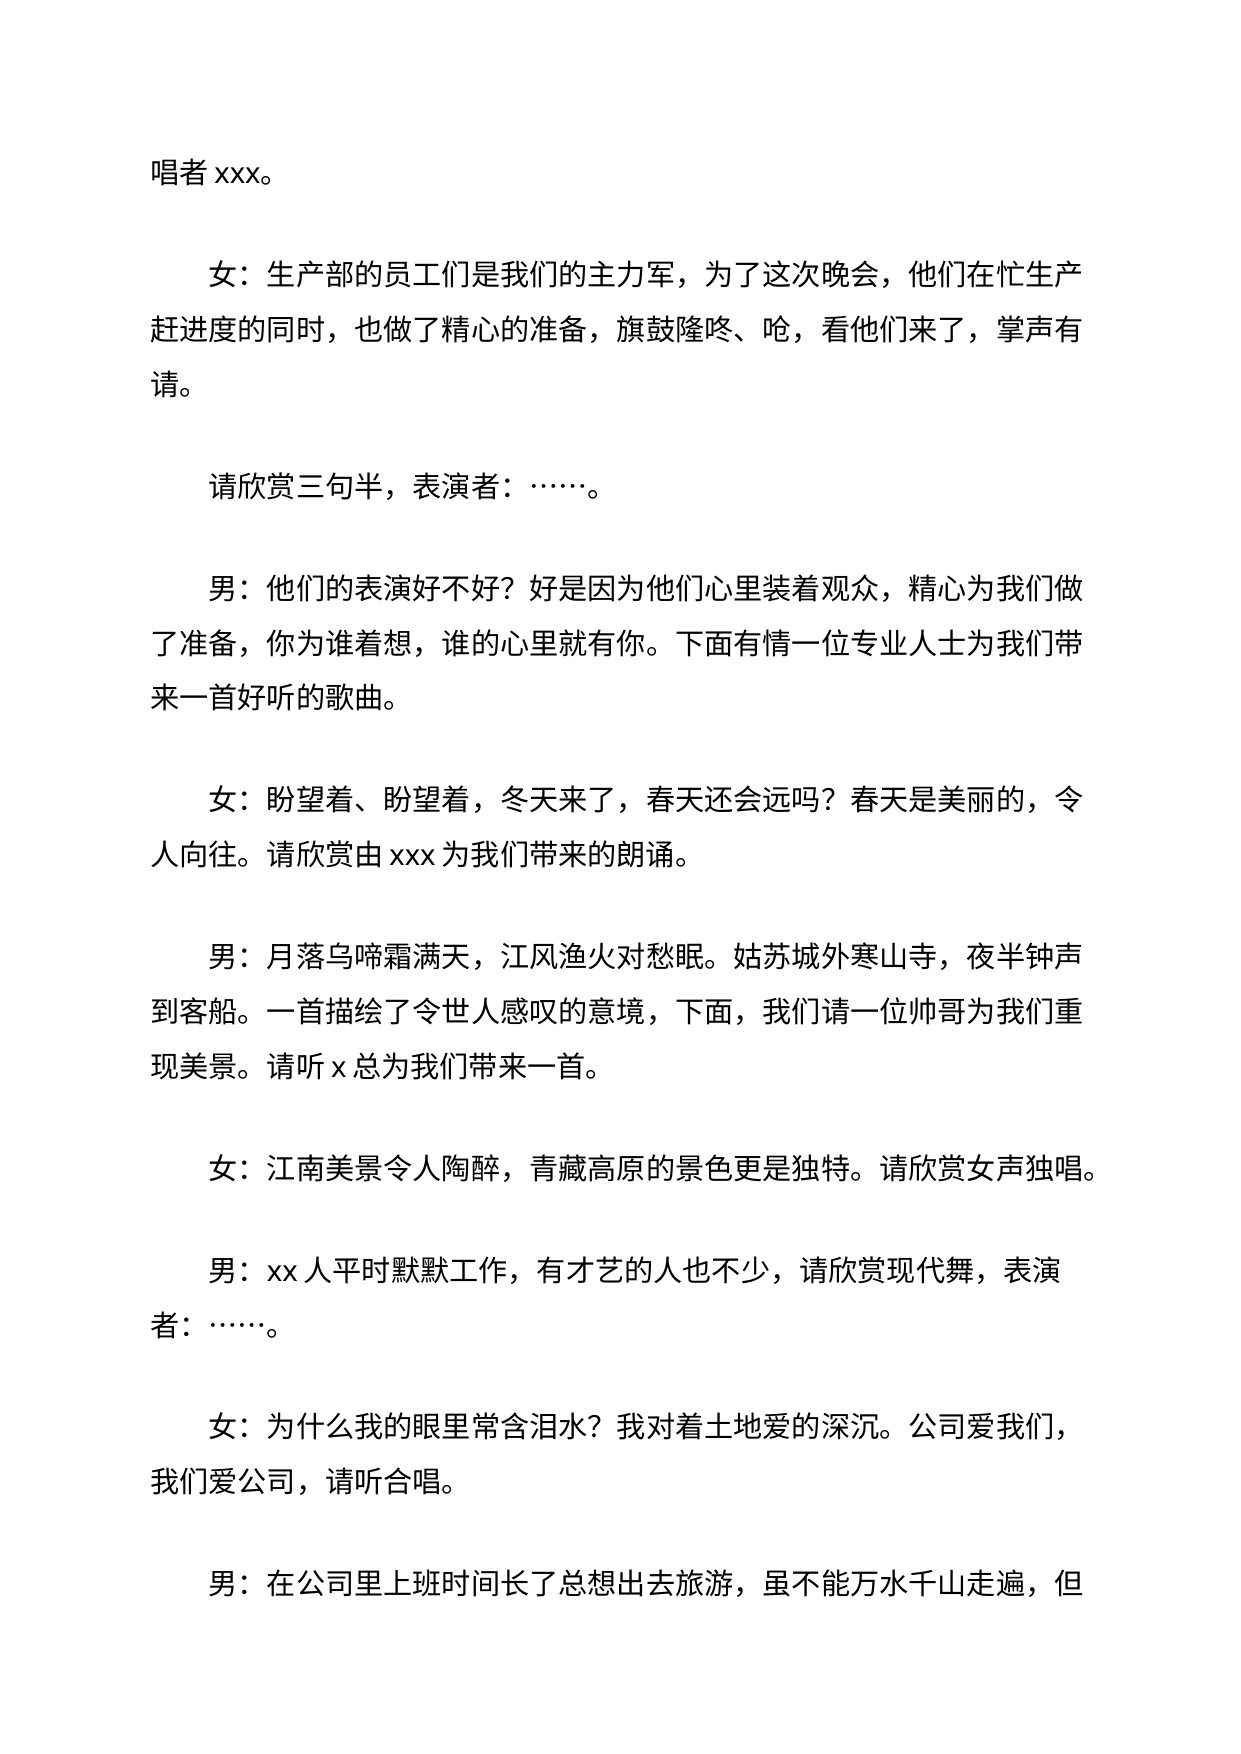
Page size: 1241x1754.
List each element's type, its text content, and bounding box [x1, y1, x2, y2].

text 女：为什么我的眼里常含泪水？我对着土地爱的深沉。公司爱我们，我们爱公司，请听合唱。 [150, 1404, 1090, 1501]
text 男：xx人平时默默工作，有才艺的人也不少，请欣赏现代舞，表演者：……。 [150, 1247, 1090, 1344]
text 女：江南美景令人陶醉，青藏高原的景色更是独特。请欣赏女声独唱。 [150, 1146, 1090, 1188]
text 男：月落乌啼霜满天，江风渔火对愁眠。姑苏城外寒山寺，夜半钟声到客船。一首描绘了令世人感叹的意境，下面，我们请一位帅哥为我们重现美景。请听x总为我们带来一首。 [150, 934, 1090, 1086]
text 请欣赏三句半，表演者：……。 [150, 463, 1090, 506]
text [150, 150, 1090, 192]
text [150, 1561, 1090, 1603]
text 女：生产部的员工们是我们的主力军，为了这次晚会，他们在忙生产赶进度的同时，也做了精心的准备，旗鼓隆咚、呛，看他们来了，掌声有请。 [150, 252, 1090, 404]
text 男：他们的表演好不好？好是因为他们心里装着观众，精心为我们做了准备，你为谁着想，谁的心里就有你。下面有情一位专业人士为我们带来一首好听的歌曲。 [150, 565, 1090, 717]
text 女：盼望着、盼望着，冬天来了，春天还会远吗？春天是美丽的，令人向往。请欣赏由xxx为我们带来的朗诵。 [150, 777, 1090, 874]
